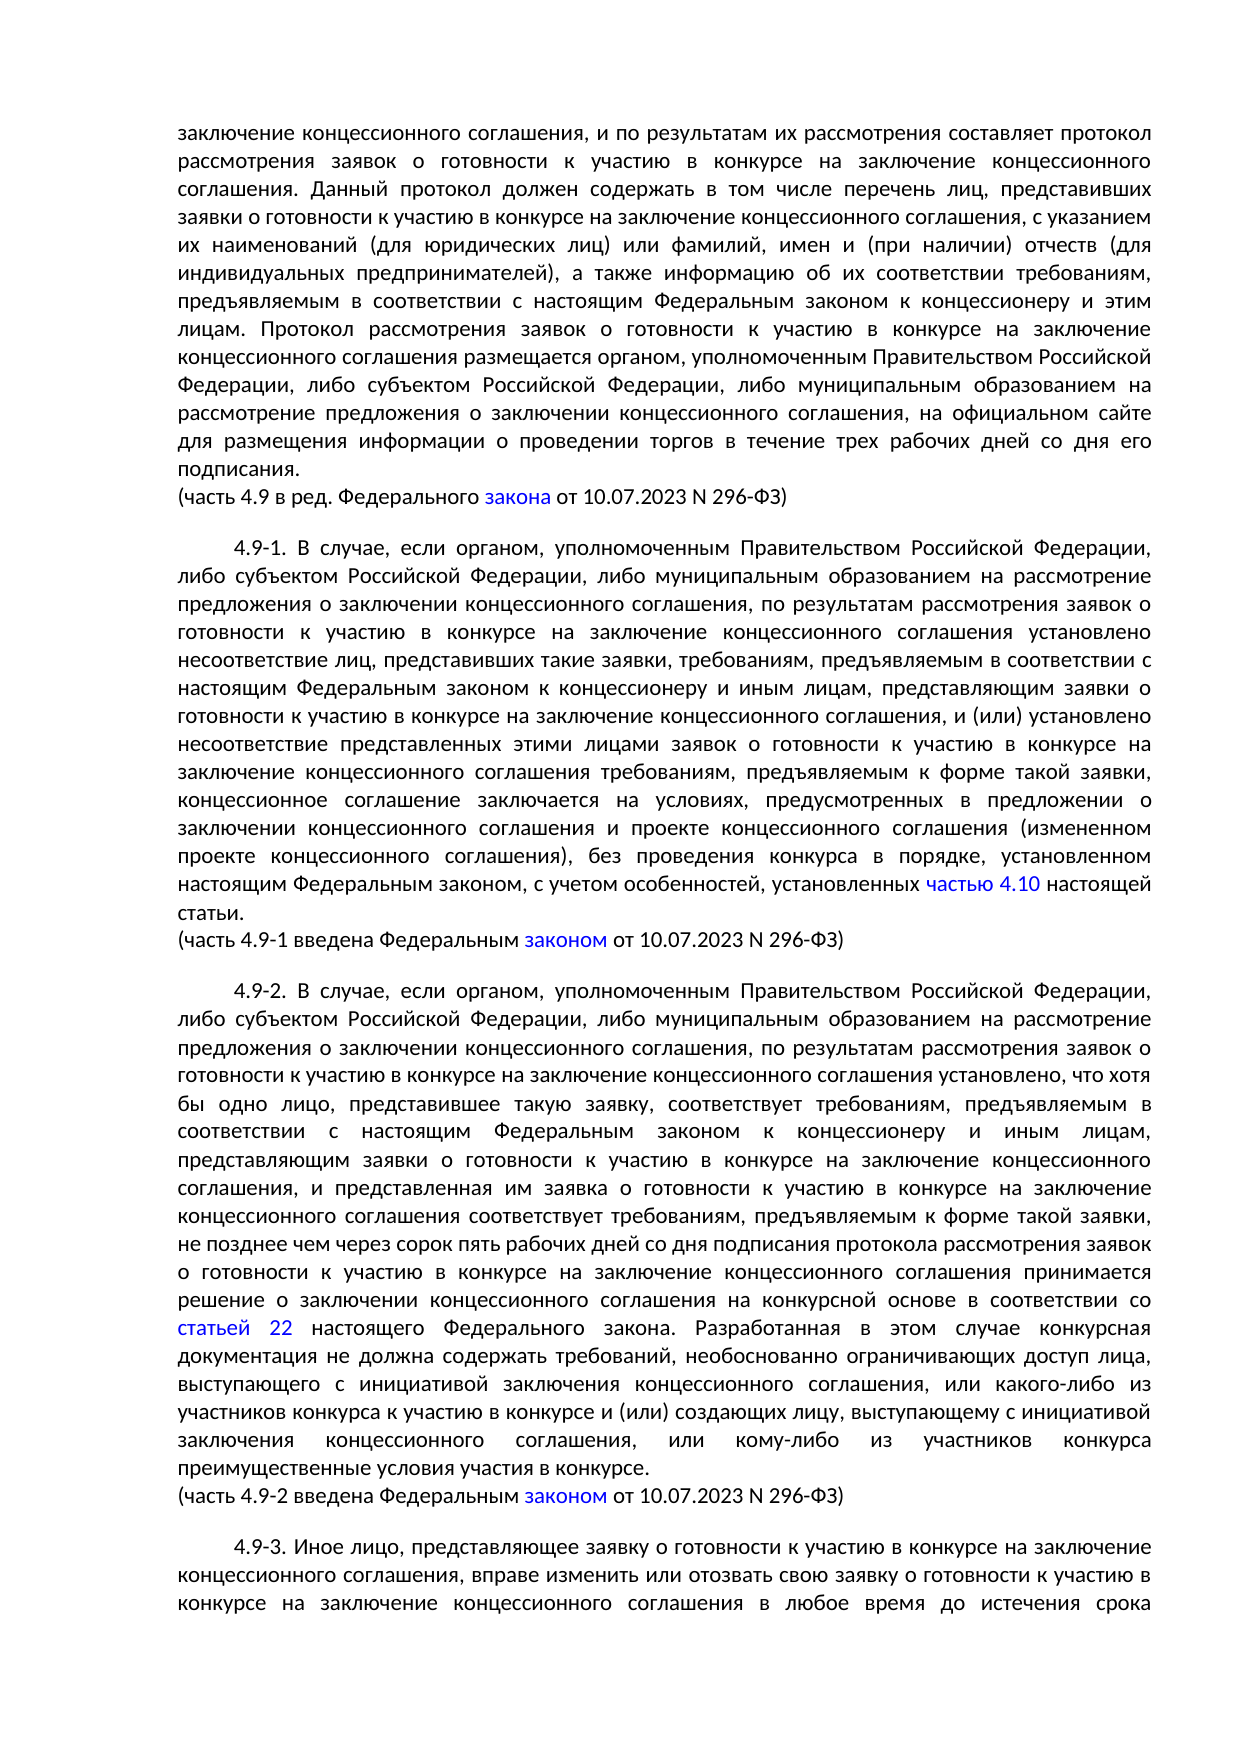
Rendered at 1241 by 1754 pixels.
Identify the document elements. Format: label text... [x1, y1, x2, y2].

text 4.9-2. В случае, если органом, уполномоченным Правительством Российской Федерации, либо субъектом Российской Федерации, либо муниципальным образованием на рассмотрение предложения о заключении концессионного соглашения, по результатам рассмотрения заявок о готовности к участию в конкурсе на заключение концессионного соглашения установлено, что хотя бы одно лицо, представившее такую заявку, соответствует требованиям, предъявляемым в соответствии с настоящим Федеральным законом к концессионеру и иным лицам, представляющим заявки о готовности к участию в конкурсе на заключение концессионного соглашения, и представленная им заявка о готовности к участию в конкурсе на заключение концессионного соглашения соответствует требованиям, предъявляемым к форме такой заявки, не позднее чем через сорок пять рабочих дней со дня подписания протокола рассмотрения заявок о готовности к участию в конкурсе на заключение концессионного соглашения принимается решение о заключении концессионного соглашения на конкурсной основе в соответствии со статьей 22 настоящего Федерального закона. Разработанная в этом случае конкурсная документация не должна содержать требований, необоснованно ограничивающих доступ лица, выступающего с инициативой заключения концессионного соглашения, или какого-либо из участников конкурса к участию в конкурсе и (или) создающих лицу, выступающему с инициативой заключения концессионного соглашения, или кому-либо из участников конкурса преимущественные условия участия в конкурсе. [177, 977, 1152, 1481]
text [177, 1532, 1152, 1616]
text (часть 4.9 в ред. Федерального закона от 10.07.2023 N 296-ФЗ) [177, 482, 1152, 510]
text (часть 4.9-2 введена Федеральным законом от 10.07.2023 N 296-ФЗ) [177, 1481, 1152, 1509]
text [177, 118, 1152, 482]
text (часть 4.9-1 введена Федеральным законом от 10.07.2023 N 296-ФЗ) [177, 926, 1152, 954]
text 4.9-1. В случае, если органом, уполномоченным Правительством Российской Федерации, либо субъектом Российской Федерации, либо муниципальным образованием на рассмотрение предложения о заключении концессионного соглашения, по результатам рассмотрения заявок о готовности к участию в конкурсе на заключение концессионного соглашения установлено несоответствие лиц, представивших такие заявки, требованиям, предъявляемым в соответствии с настоящим Федеральным законом к концессионеру и иным лицам, представляющим заявки о готовности к участию в конкурсе на заключение концессионного соглашения, и (или) установлено несоответствие представленных этими лицами заявок о готовности к участию в конкурсе на заключение концессионного соглашения требованиям, предъявляемым к форме такой заявки, концессионное соглашение заключается на условиях, предусмотренных в предложении о заключении концессионного соглашения и проекте концессионного соглашения (измененном проекте концессионного соглашения), без проведения конкурса в порядке, установленном настоящим Федеральным законом, с учетом особенностей, установленных частью 4.10 настоящей статьи. [177, 533, 1152, 926]
